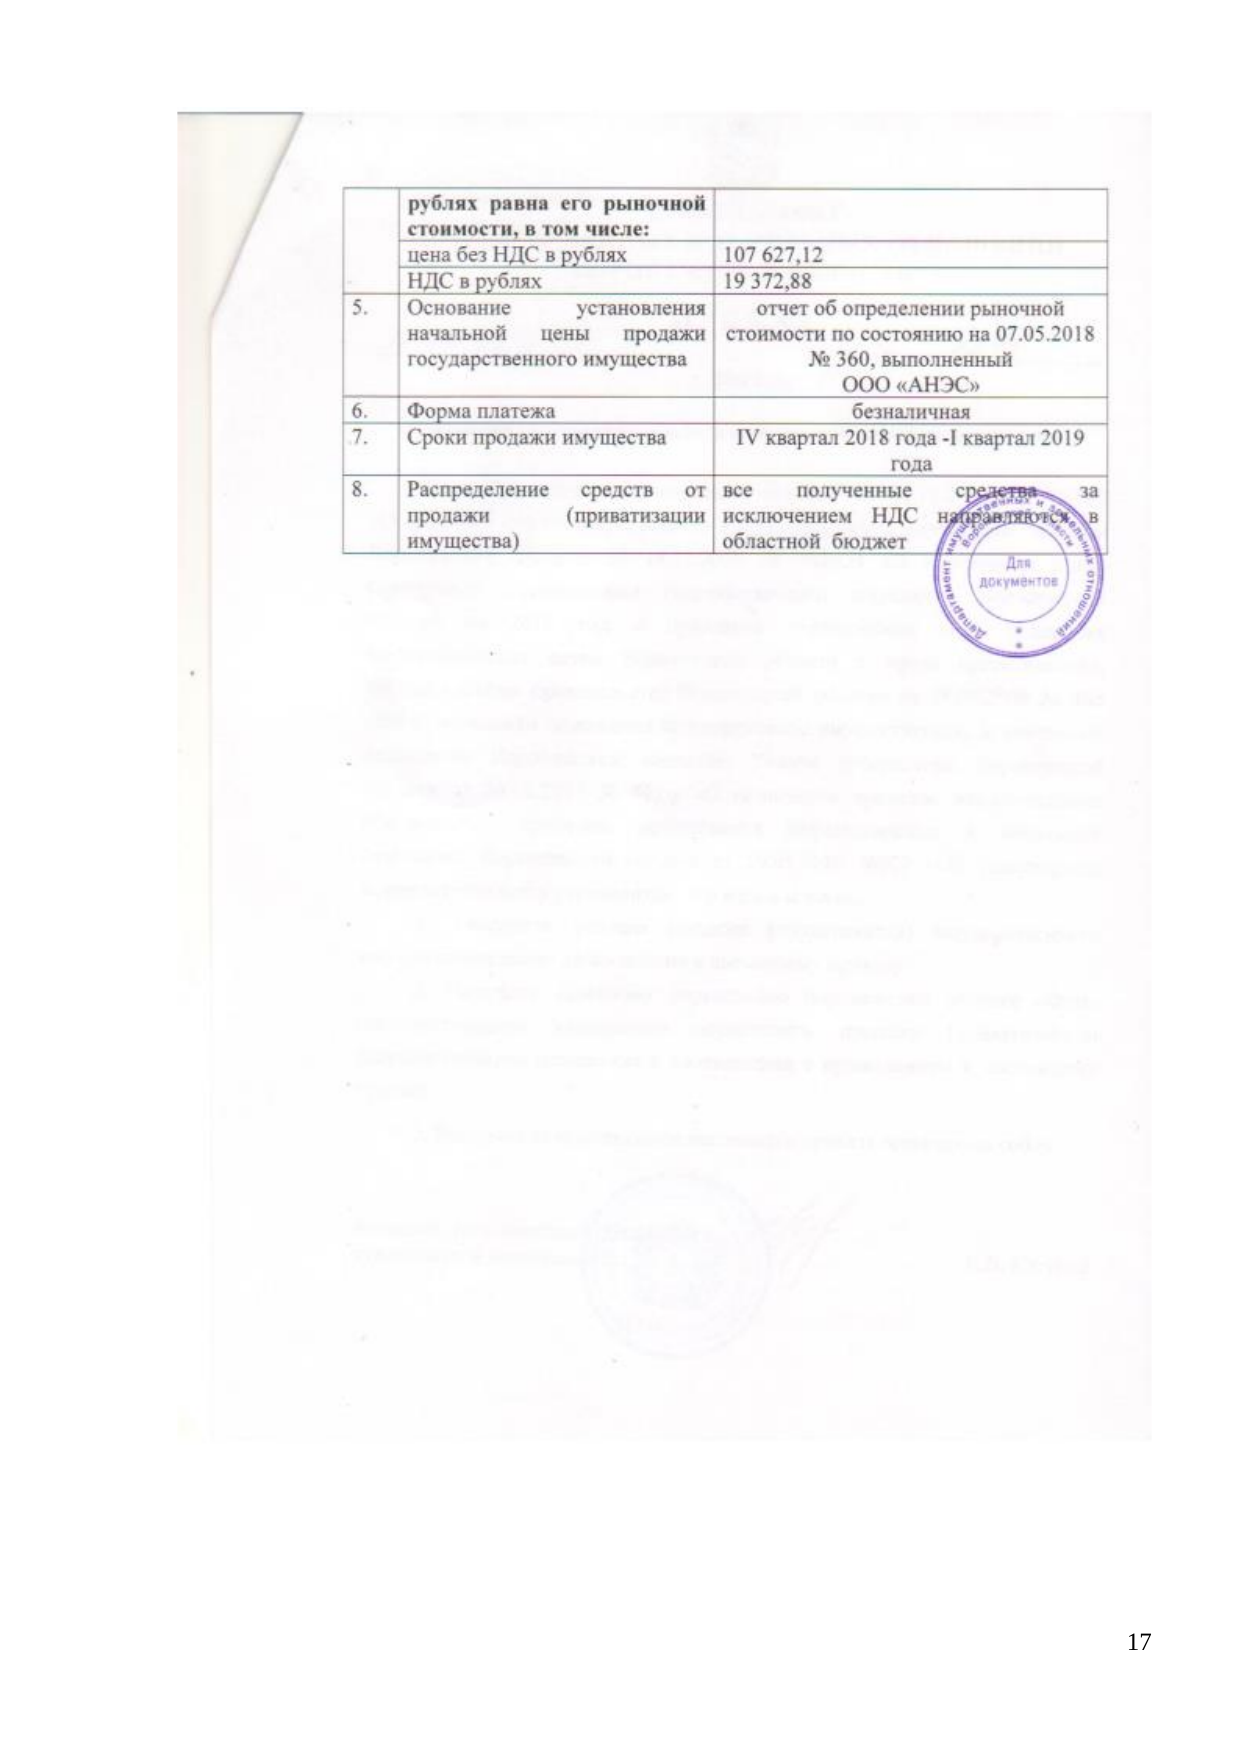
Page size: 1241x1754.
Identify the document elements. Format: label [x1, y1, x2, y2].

picture [177, 107, 1152, 1445]
